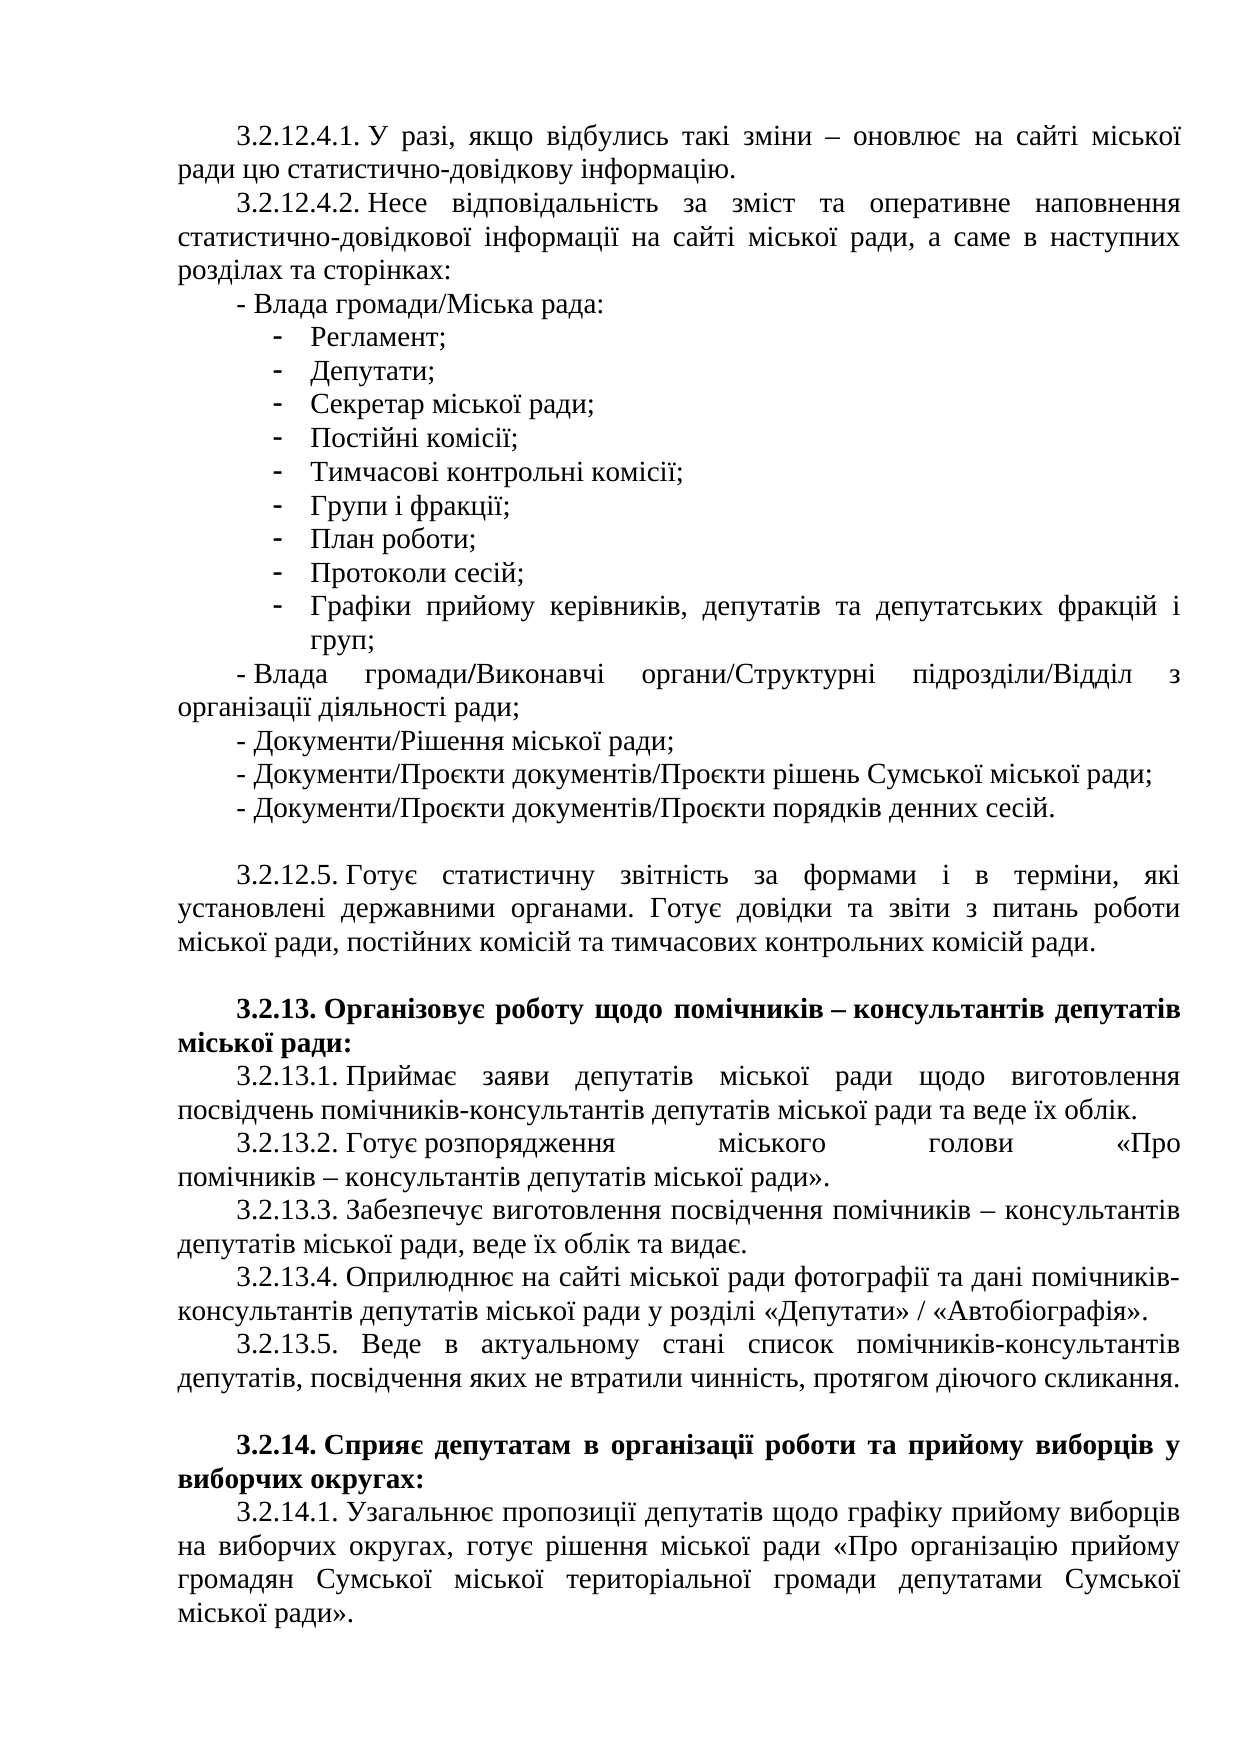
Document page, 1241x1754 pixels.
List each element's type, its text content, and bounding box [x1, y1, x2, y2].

list Графіки прийому керівників, депутатів та депутатських фракцій і груп; [273, 588, 1181, 656]
text 3.2.12.4.1. У разі, якщо відбулись такі зміни – оновлює на сайті міської ради цю статистично-довідкову інформацію. [177, 118, 1181, 185]
list Протоколи сесій; [273, 555, 1181, 588]
list Постійні комісії; [273, 420, 1181, 454]
list Регламент; [273, 319, 1181, 353]
list Депутати; [273, 353, 1181, 387]
text - Документи/Рішення міської ради; [177, 723, 1181, 756]
text 3.2.12.4.2. Несе відповідальність за зміст та оперативне наповнення статистично-довідкової інформації на сайті міської ради, а саме в наступних розділах та сторінках: [177, 185, 1181, 286]
text 3.2.14.1. Узагальнює пропозиції депутатів щодо графіку прийому виборців на виборчих округах, готує рішення міської ради «Про організацію прийому громадян Сумської міської територіальної громади депутатами Сумської міської ради». [177, 1494, 1181, 1628]
text - Влада громади/Виконавчі органи/Структурні підрозділи/Відділ з організації діяльності ради; [177, 656, 1181, 723]
text - Документи/Проєкти документів/Проєкти порядків денних сесій. [177, 790, 1181, 823]
text - Документи/Проєкти документів/Проєкти рішень Сумської міської ради; [177, 756, 1181, 790]
text 3.2.13.1. Приймає заяви депутатів міської ради щодо виготовлення посвідчень помічників-консультантів депутатів міської ради та веде їх облік. [177, 1058, 1181, 1125]
text 3.2.13.3. Забезпечує виготовлення посвідчення помічників – консультантів депутатів міської ради, веде їх облік та видає. [177, 1192, 1181, 1259]
list Секретар міської ради; [273, 387, 1181, 420]
list Групи і фракції; [273, 488, 1181, 521]
text 3.2.13.4. Оприлюднює на сайті міської ради фотографії та дані помічників-консультантів депутатів міської ради у розділі «Депутати» / «Автобіографія». [177, 1259, 1181, 1327]
text 3.2.12.5. Готує статистичну звітність за формами і в терміни, які установлені державними органами. Готує довідки та звіти з питань роботи міської ради, постійних комісій та тимчасових контрольних комісій ради. [177, 857, 1181, 958]
text 3.2.14. Сприяє депутатам в організації роботи та прийому виборців у виборчих округах: [177, 1427, 1181, 1494]
list Тимчасові контрольні комісії; [273, 454, 1181, 488]
text 3.2.13.5. Веде в актуальному стані список помічників-консультантів депутатів, посвідчення яких не втратили чинність, протягом діючого скликання. [177, 1327, 1181, 1394]
text 3.2.13.2. Готує розпорядження міського голови «Про помічників – консультантів депутатів міської ради». [177, 1125, 1181, 1192]
text 3.2.13. Організовує роботу щодо помічників – консультантів депутатів міської ради: [177, 991, 1181, 1058]
list План роботи; [273, 521, 1181, 555]
text - Влада громади/Міська рада: [177, 286, 1181, 319]
